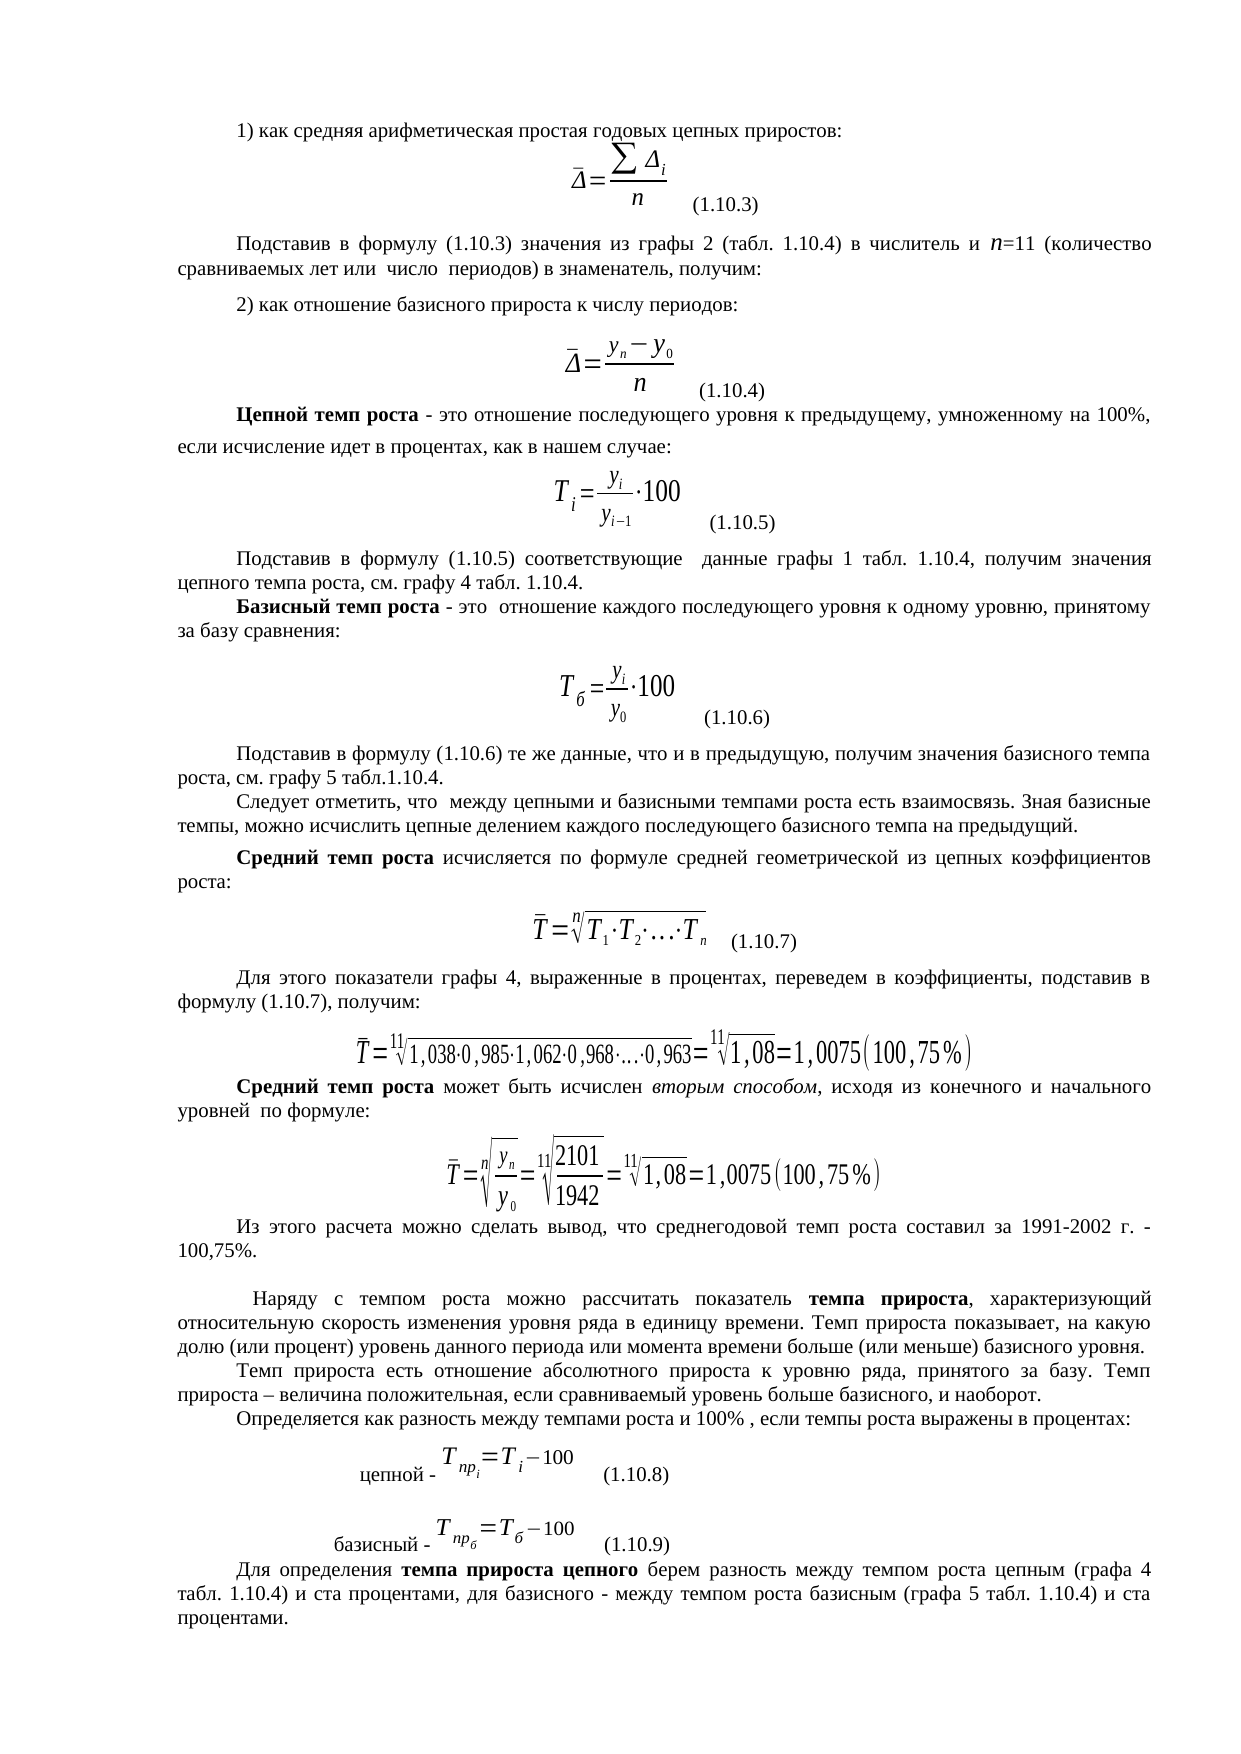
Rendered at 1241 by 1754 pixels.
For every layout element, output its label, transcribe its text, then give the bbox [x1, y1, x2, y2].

text Для этого показатели графы 4, выраженные в процентах, переведем в коэффициенты, подставив в формулу (1.10.7), получим: [177, 965, 1152, 1013]
text (1.10.7) [177, 905, 1152, 953]
text Цепной темп роста - это отношение последующего уровня к предыдущему, умноженному на 100%, если исчисление идет в процентах, как в нашем случае: [177, 402, 1152, 459]
text (1.10.6) [177, 654, 1152, 729]
text базисный - (1.10.9) [177, 1514, 1152, 1556]
text Базисный темп роста - это отношение каждого последующего уровня к одному уровню, принятому за базу сравнения: [177, 594, 1152, 642]
text Средний темп роста исчисляется по формуле средней геометрической из цепных коэффициентов роста: [177, 845, 1152, 893]
text Средний темп роста может быть исчислен вторым способом, исходя из конечного и начального уровней по формуле: [177, 1074, 1152, 1122]
text Подставив в формулу (1.10.6) те же данные, что и в предыдущую, получим значения базисного темпа роста, см. графу 5 табл.1.10.4. [177, 741, 1152, 789]
text Для определения темпа прироста цепного берем разность между темпом роста цепным (графа 4 табл. 1.10.4) и ста процентами, для базисного - между темпом роста базисным (графа 5 табл. 1.10.4) и ста процентами. [177, 1556, 1152, 1629]
text 2) как отношение базисного прироста к числу периодов: [177, 292, 1152, 316]
text Темп прироста есть отношение абсолютного прироста к уровню ряда, принятого за базу. Темп прироста – величина положительная, если сравниваемый уровень больше базисного, и наоборот. [177, 1358, 1152, 1406]
text (1.10.3) [177, 142, 1152, 216]
text Подставив в формулу (1.10.5) соответствующие данные графы 1 табл. 1.10.4, получим значения цепного темпа роста, см. графу 4 табл. 1.10.4. [177, 546, 1152, 594]
text Подставив в формулу (1.10.3) значения из графы 2 (табл. 1.10.4) в числитель и n=11 (количество сравниваемых лет или число периодов) в знаменатель, получим: [177, 227, 1152, 280]
text 1) как средняя арифметическая простая годовых цепных приростов: [177, 118, 1152, 142]
text (1.10.4) [177, 328, 1152, 402]
text (1.10.5) [177, 459, 1152, 534]
text Определяется как разность между темпами роста и 100% , если темпы роста выражены в процентах: [177, 1406, 1152, 1430]
text Из этого расчета можно сделать вывод, что среднегодовой темп роста составил за 1991-. - 100,75%. [177, 1213, 1152, 1262]
text Наряду с темпом роста можно рассчитать показатель темпа прироста, характеризующий относительную скорость изменения уровня ряда в единицу времени. Темп прироста показывает, на какую долю (или процент) уровень данного периода или момента времени больше (или меньше) базисного уровня. [177, 1286, 1152, 1358]
text Следует отметить, что между цепными и базисными темпами роста есть взаимосвязь. Зная базисные темпы, можно исчислить цепные делением каждого последующего базисного темпа на предыдущий. [177, 789, 1152, 837]
text цепной - (1.10.8) [177, 1442, 1152, 1486]
